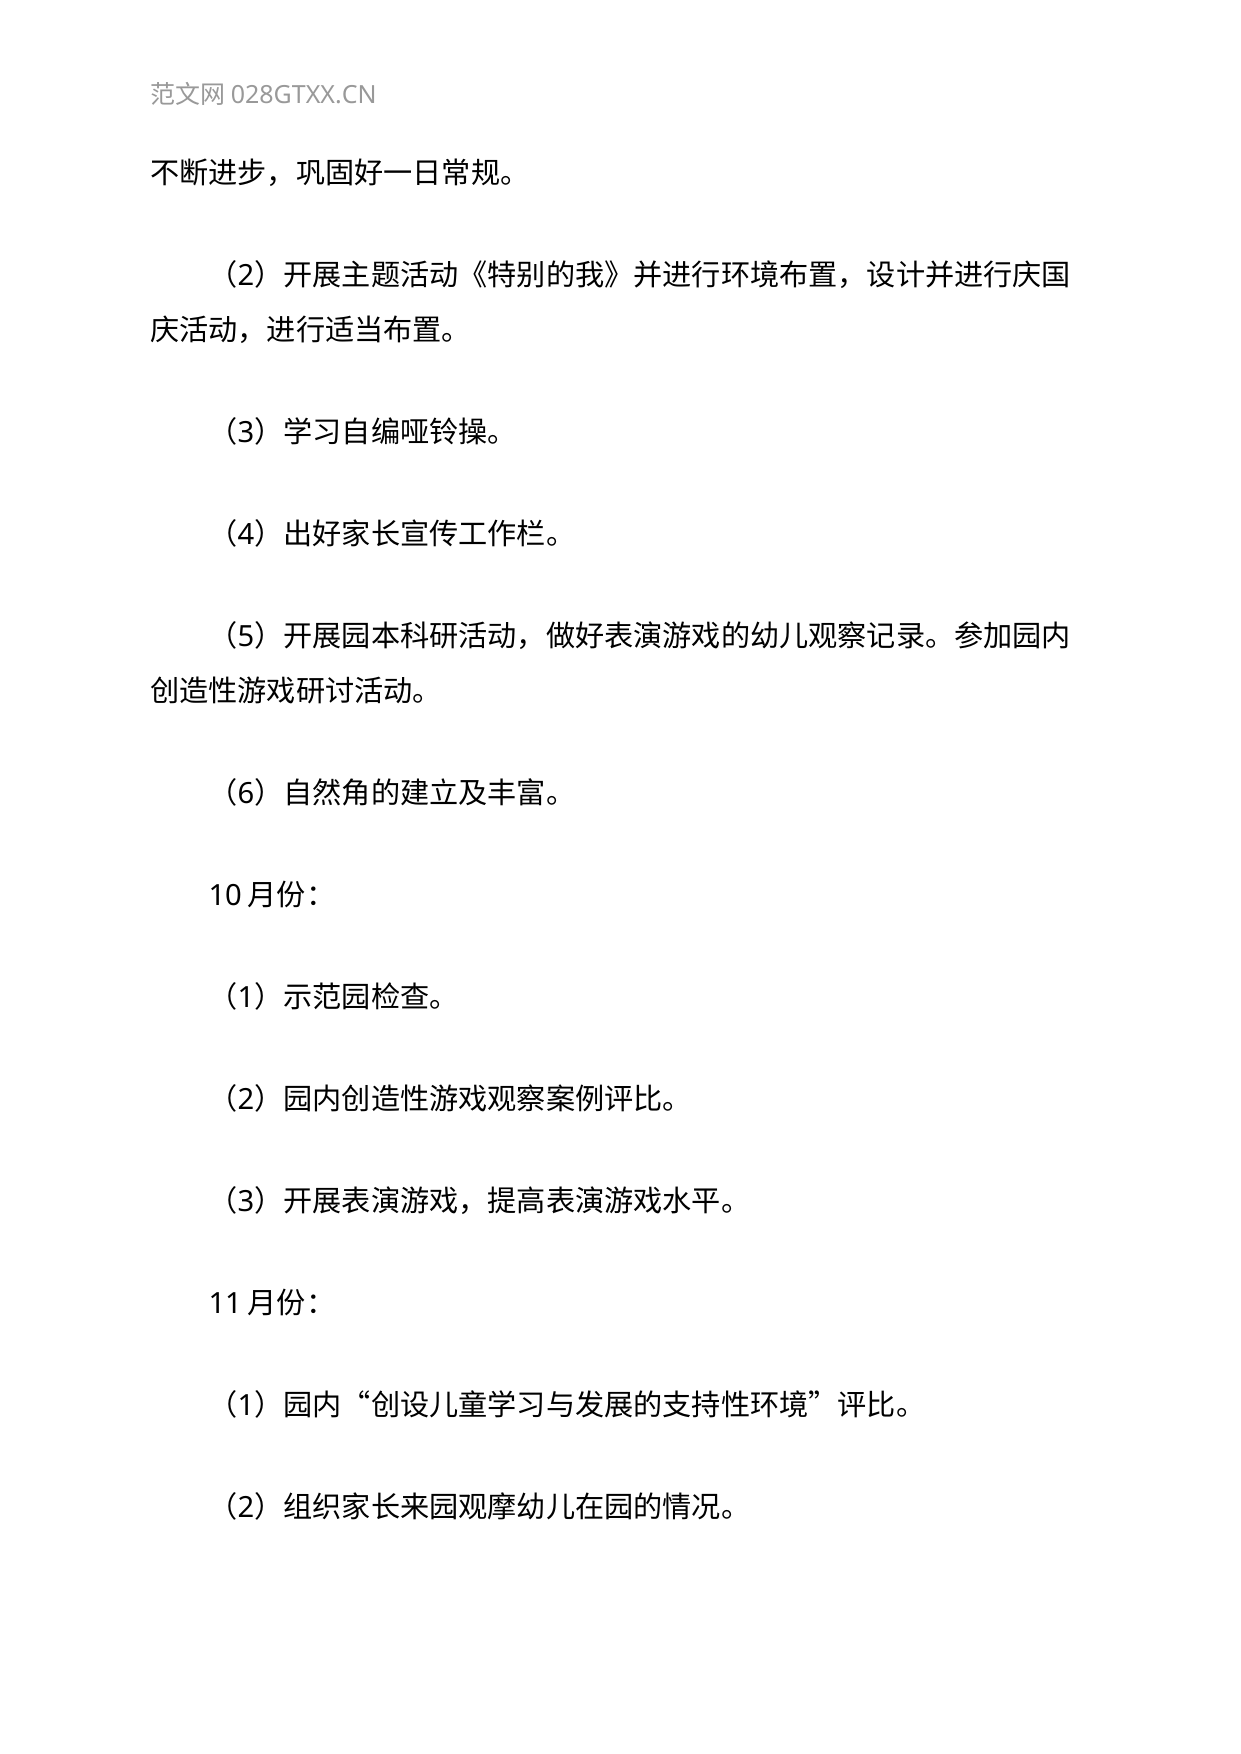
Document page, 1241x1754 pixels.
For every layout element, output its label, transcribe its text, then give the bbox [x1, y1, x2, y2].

text （5）开展园本科研活动，做好表演游戏的幼儿观察记录。参加园内创造性游戏研讨活动。 [150, 612, 1090, 710]
text 11月份： [150, 1279, 1090, 1322]
text （6）自然角的建立及丰富。 [150, 769, 1090, 812]
text （3）学习自编哑铃操。 [150, 408, 1090, 451]
text （2）开展主题活动《特别的我》并进行环境布置，设计并进行庆国庆活动，进行适当布置。 [150, 252, 1090, 349]
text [150, 150, 1090, 192]
text 10月份： [150, 871, 1090, 914]
text （1）示范园检查。 [150, 973, 1090, 1016]
text （4）出好家长宣传工作栏。 [150, 511, 1090, 553]
text （2）组织家长来园观摩幼儿在园的情况。 [150, 1483, 1090, 1526]
text （3）开展表演游戏，提高表演游戏水平。 [150, 1177, 1090, 1219]
text （2）园内创造性游戏观察案例评比。 [150, 1075, 1090, 1118]
text （1）园内“创设儿童学习与发展的支持性环境”评比。 [150, 1381, 1090, 1423]
